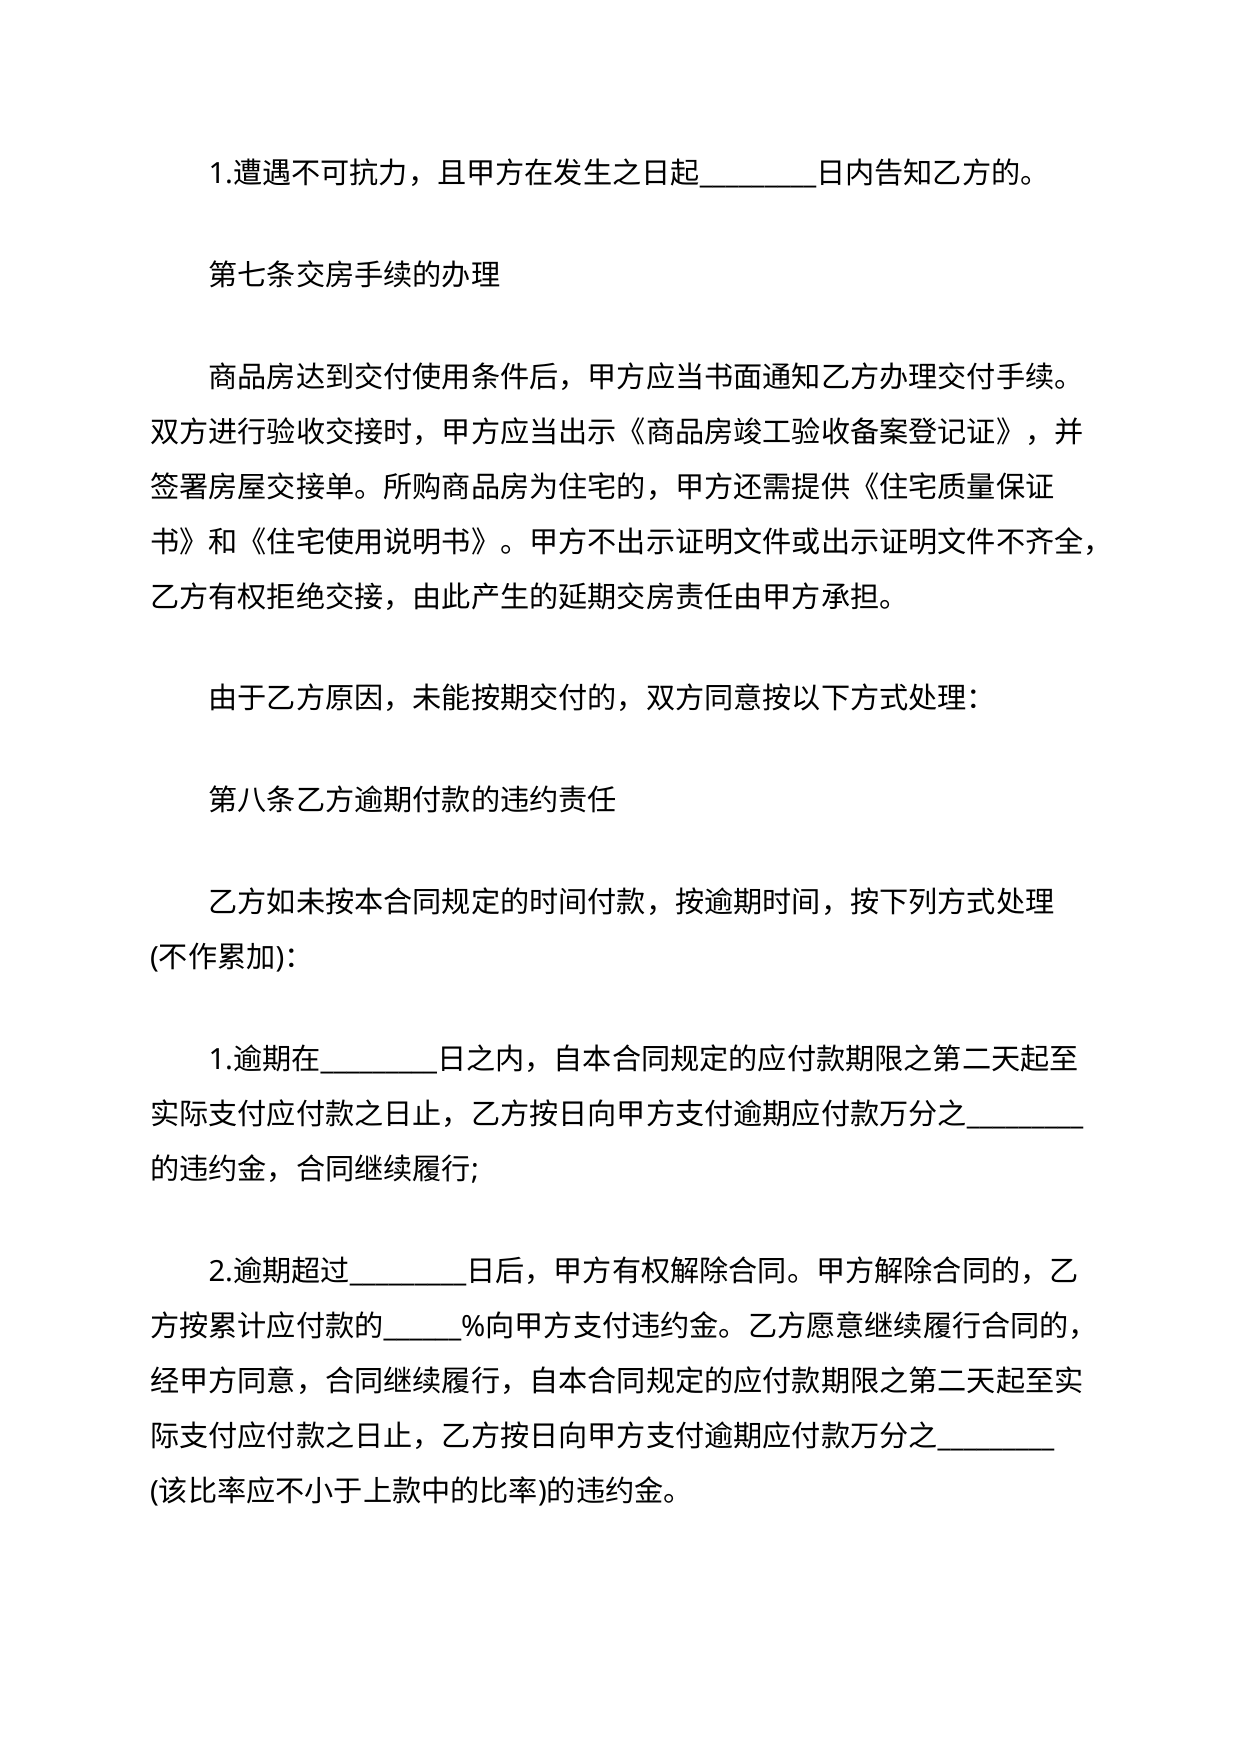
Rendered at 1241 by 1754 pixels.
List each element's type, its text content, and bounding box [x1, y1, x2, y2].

text 由于乙方原因，未能按期交付的，双方同意按以下方式处理： [150, 675, 1090, 717]
text 1.遭遇不可抗力，且甲方在发生之日起_________日内告知乙方的。 [150, 150, 1090, 192]
text 商品房达到交付使用条件后，甲方应当书面通知乙方办理交付手续。双方进行验收交接时，甲方应当出示《商品房竣工验收备案登记证》，并签署房屋交接单。所购商品房为住宅的，甲方还需提供《住宅质量保证书》和《住宅使用说明书》。甲方不出示证明文件或出示证明文件不齐全，乙方有权拒绝交接，由此产生的延期交房责任由甲方承担。 [150, 354, 1090, 616]
text 乙方如未按本合同规定的时间付款，按逾期时间，按下列方式处理(不作累加)： [150, 879, 1090, 976]
text 2.逾期超过_________日后，甲方有权解除合同。甲方解除合同的，乙方按累计应付款的______%向甲方支付违约金。乙方愿意继续履行合同的，经甲方同意，合同继续履行，自本合同规定的应付款期限之第二天起至实际支付应付款之日止，乙方按日向甲方支付逾期应付款万分之_________(该比率应不小于上款中的比率)的违约金。 [150, 1247, 1090, 1510]
text 第七条交房手续的办理 [150, 252, 1090, 294]
text 第八条乙方逾期付款的违约责任 [150, 777, 1090, 819]
text 1.逾期在_________日之内，自本合同规定的应付款期限之第二天起至实际支付应付款之日止，乙方按日向甲方支付逾期应付款万分之_________的违约金，合同继续履行; [150, 1036, 1090, 1188]
